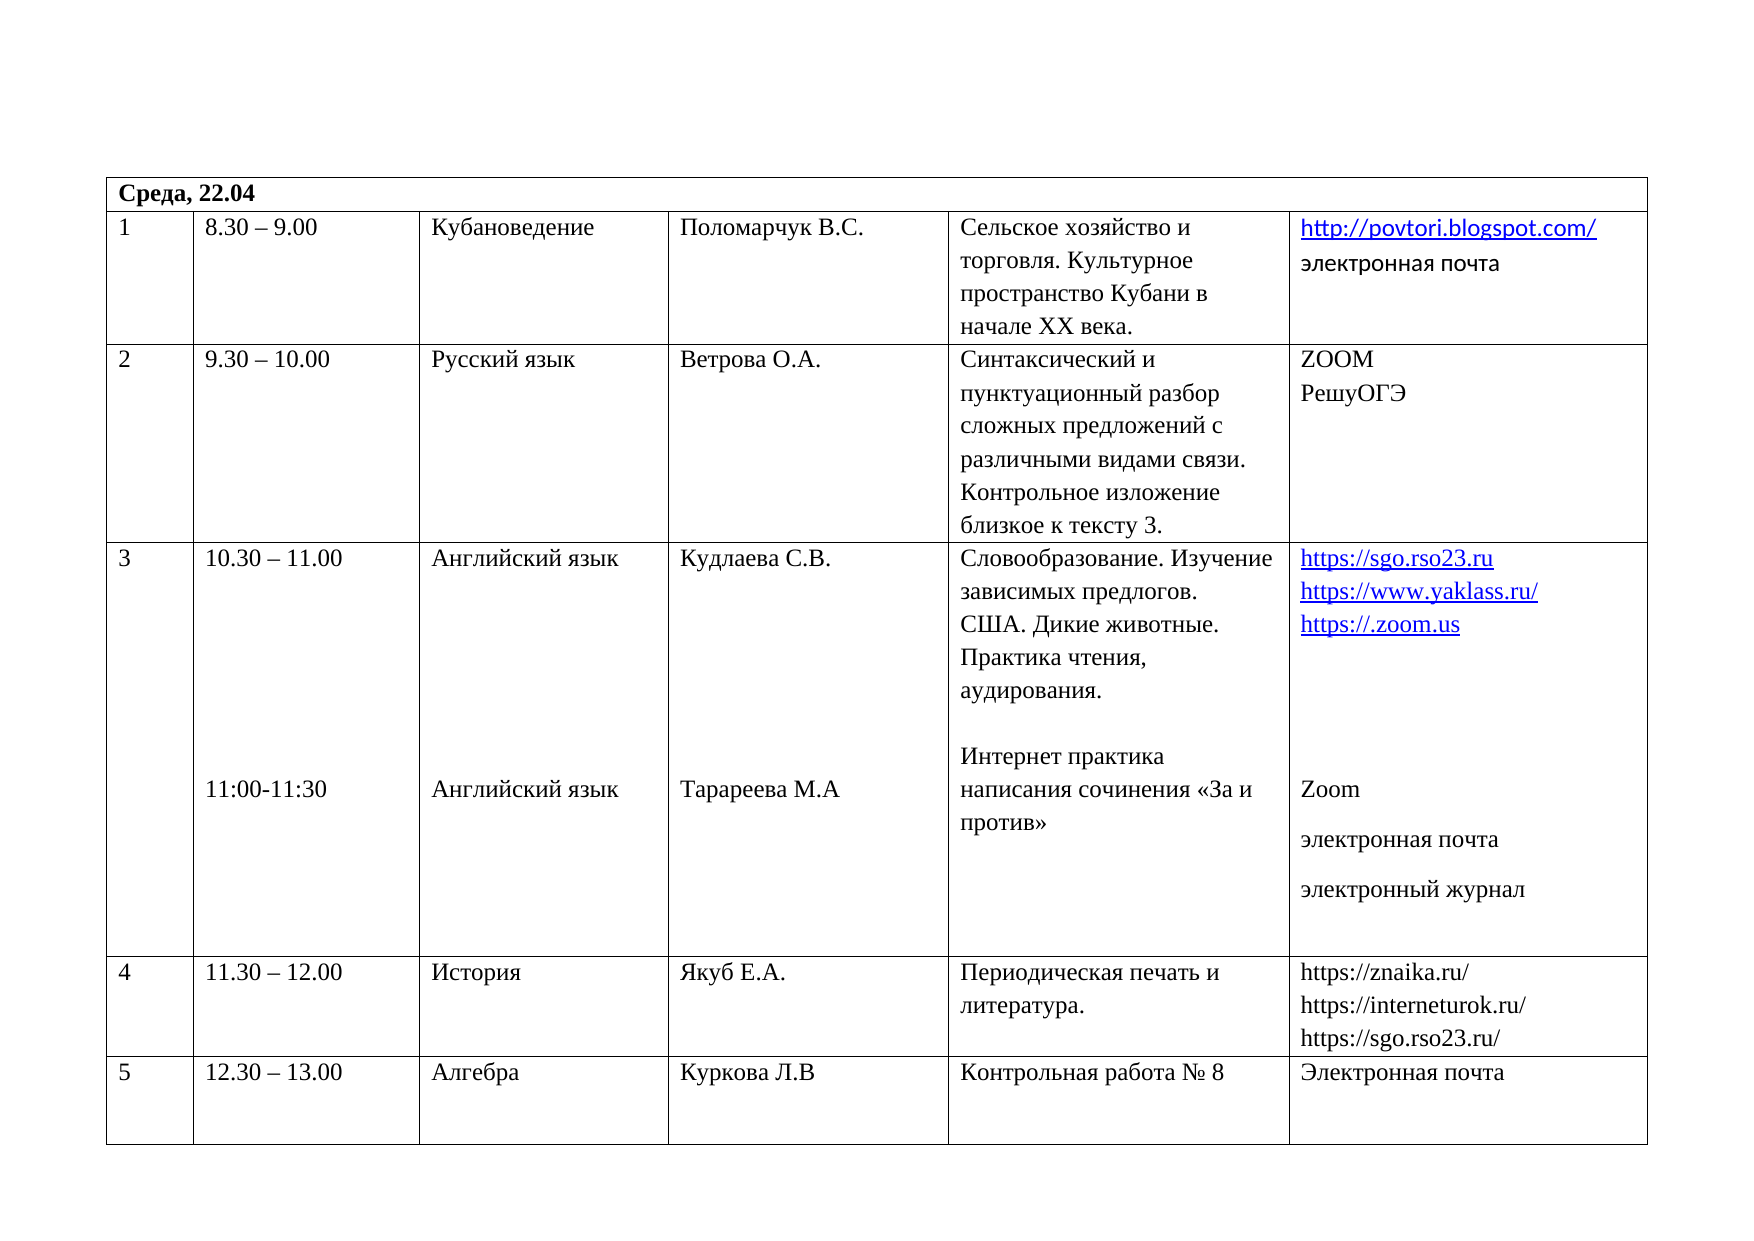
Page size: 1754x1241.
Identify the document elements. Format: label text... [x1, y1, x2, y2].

table_cell Якуб Е.А. [669, 957, 948, 1056]
table_cell 8.30 – 9.00 [194, 212, 419, 343]
table_cell Кудлаева С.В. Тарареева М.А [669, 543, 948, 956]
table_cell 10.30 – 11.00 11:00-11:30 [194, 543, 419, 956]
table_cell 5 [107, 1057, 193, 1144]
table_cell Алгебра [420, 1057, 668, 1144]
table_cell 2 [107, 345, 193, 542]
table_cell Русский язык [420, 345, 668, 542]
table_cell Электронная почта [1290, 1057, 1647, 1144]
table_cell 9.30 – 10.00 [194, 345, 419, 542]
table_cell Поломарчук В.С. [669, 212, 948, 343]
table_cell http://povtori.blogspot.com/ электронная почта [1290, 212, 1647, 343]
table_cell История [420, 957, 668, 1056]
table_cell Словообразование. Изучение зависимых предлогов. США. Дикие животные. Практика чтения, аудирования. Интернет практика написания сочинения «За и против» [949, 543, 1289, 956]
table_cell Ветрова О.А. [669, 345, 948, 542]
table_cell Сельское хозяйство и торговля. Культурное пространство Кубани в начале XX века. [949, 212, 1289, 343]
table_cell Синтаксический и пунктуационный разбор сложных предложений с различными видами связи. Контрольное изложение близкое к тексту 3. [949, 345, 1289, 542]
table_cell 1 [107, 212, 193, 343]
table_cell 3 [107, 543, 193, 956]
table_cell Контрольная работа № 8 [949, 1057, 1289, 1144]
table_cell Кубановедение [420, 212, 668, 343]
table_cell Куркова Л.В [669, 1057, 948, 1144]
table_cell ZOOM РешуОГЭ [1290, 345, 1647, 542]
table_cell Среда, 22.04 [107, 178, 1647, 211]
table_cell Английский язык Английский язык [420, 543, 668, 956]
table_cell https://znaika.ru/ https://interneturok.ru/ https://sgo.rso23.ru/ [1290, 957, 1647, 1056]
table_cell 12.30 – 13.00 [194, 1057, 419, 1144]
table_cell 4 [107, 957, 193, 1056]
table_cell Периодическая печать и литература. [949, 957, 1289, 1056]
table_cell 11.30 – 12.00 [194, 957, 419, 1056]
table_cell https://sgo.rso23.ru https://www.yaklass.ru/ https://.zoom.us Zoom электронная почта электронный журнал [1290, 543, 1647, 956]
